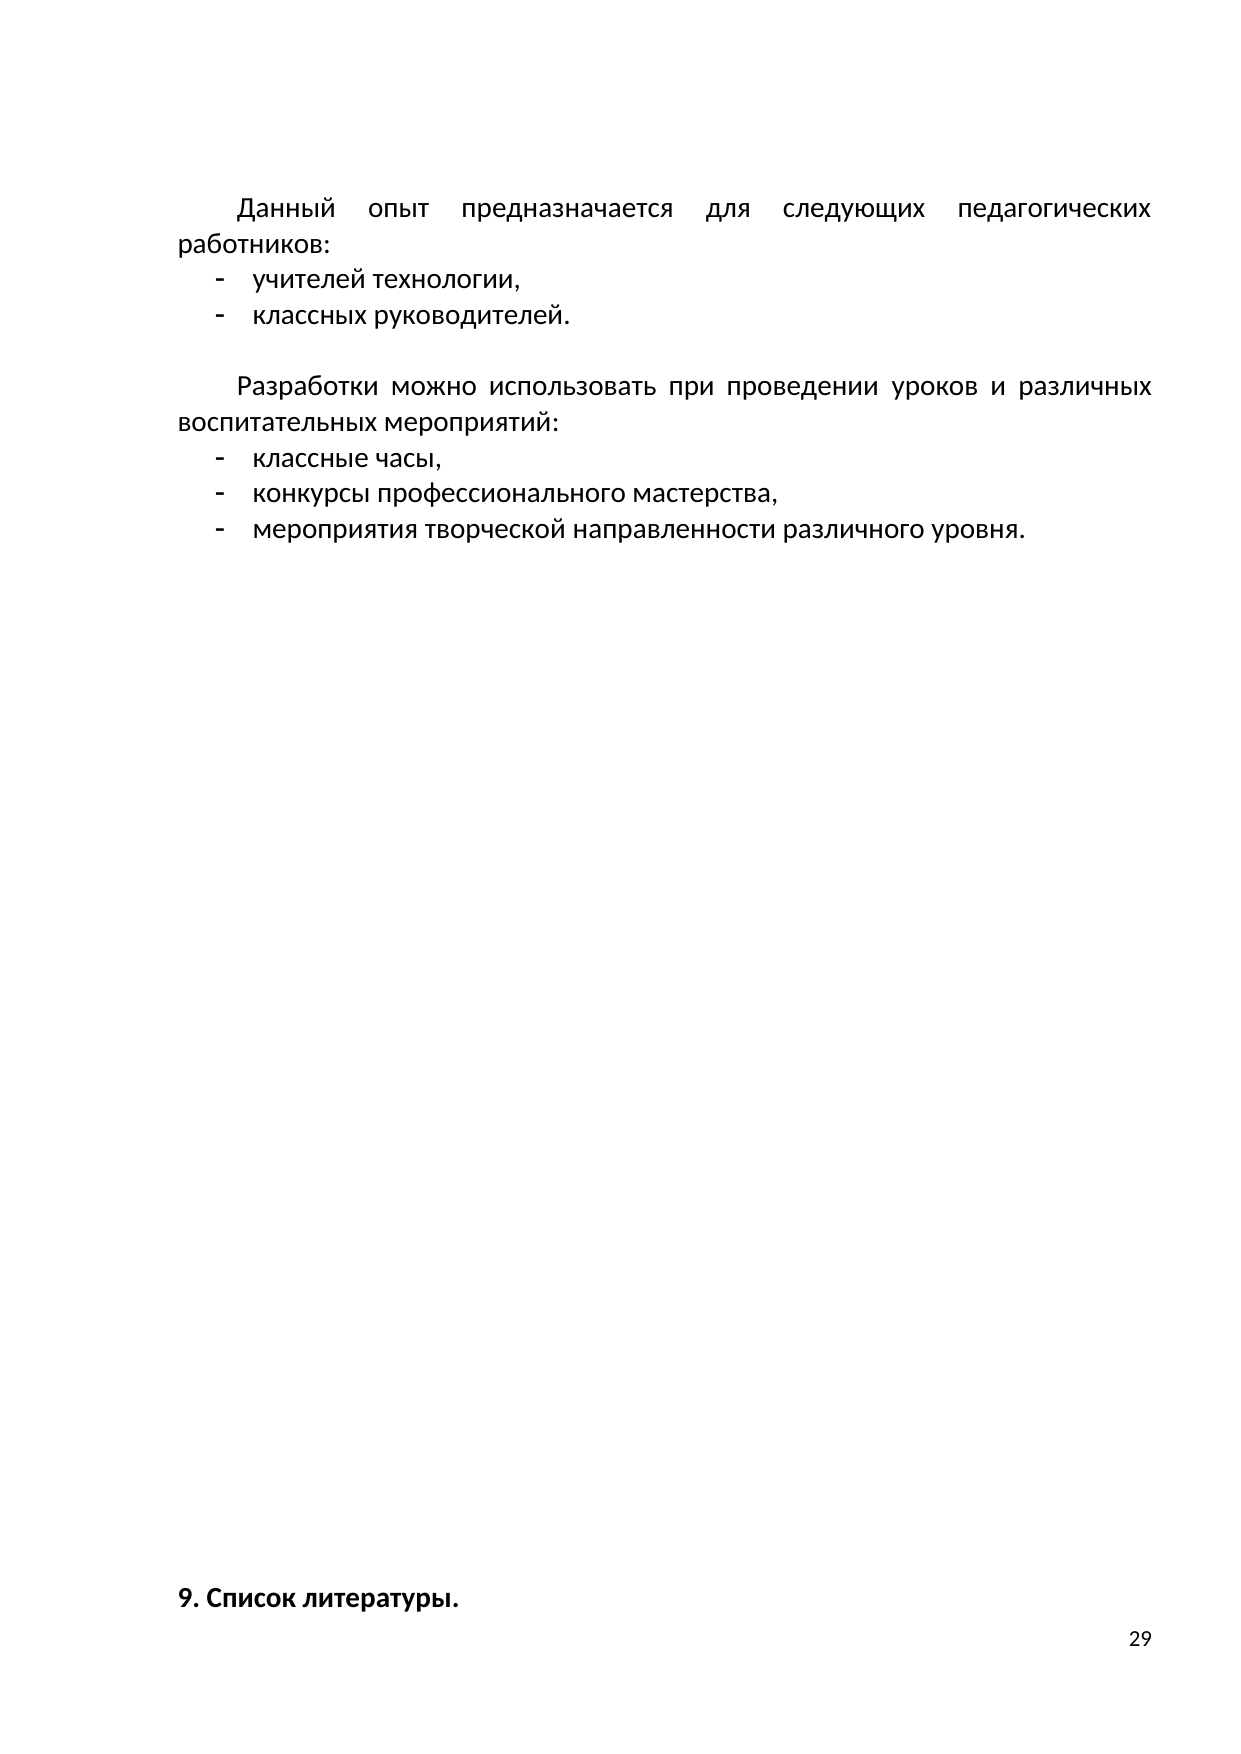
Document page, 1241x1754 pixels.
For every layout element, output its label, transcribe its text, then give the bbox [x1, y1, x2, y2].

list классные часы, [215, 439, 1152, 474]
text 9. Список литературы. [177, 1579, 1152, 1614]
list мероприятия творческой направленности различного уровня. [215, 510, 1152, 546]
text Данный опыт предназначается для следующих педагогических работников: [177, 189, 1152, 261]
text Разработки можно использовать при проведении уроков и различных воспитательных мероприятий: [177, 367, 1152, 439]
list учителей технологии, [215, 261, 1152, 296]
list конкурсы профессионального мастерства, [215, 474, 1152, 510]
list классных руководителей. [215, 296, 1152, 332]
